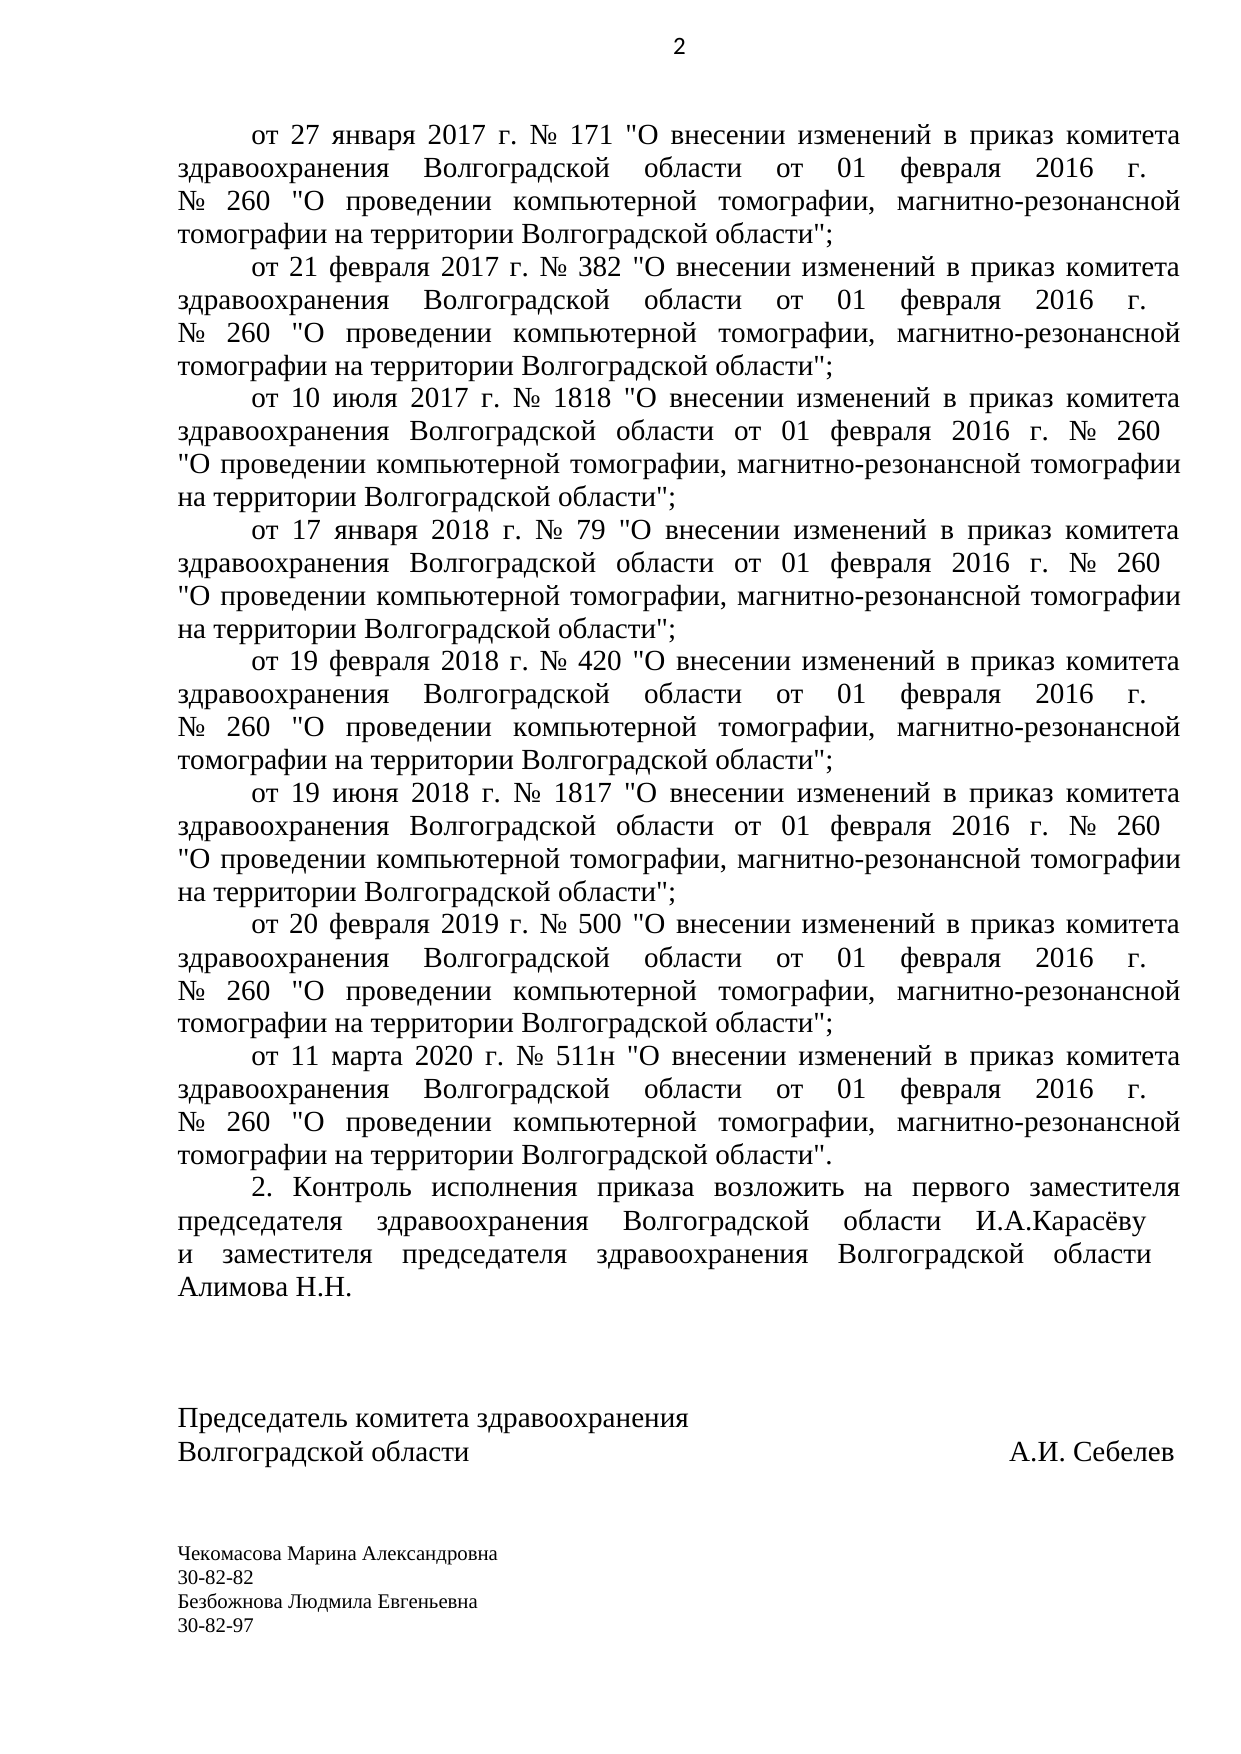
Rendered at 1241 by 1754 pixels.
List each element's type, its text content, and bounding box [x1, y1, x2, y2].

text от 21 февраля 2017 г. № 382 "О внесении изменений в приказ комитета здравоохранения Волгоградской области от 01 февраля 2016 г. № 260 "О проведении компьютерной томографии, магнитно-резонансной томографии на территории Волгоградской области"; [177, 250, 1181, 381]
text Чекомасова Марина Александровна [177, 1541, 1181, 1565]
text от 19 февраля 2018 г. № 420 "О внесении изменений в приказ комитета здравоохранения Волгоградской области от 01 февраля 2016 г. № 260 "О проведении компьютерной томографии, магнитно-резонансной томографии на территории Волгоградской области"; [177, 644, 1181, 776]
text от 27 января 2017 г. № 171 "О внесении изменений в приказ комитета здравоохранения Волгоградской области от 01 февраля 2016 г. № 260 "О проведении компьютерной томографии, магнитно-резонансной томографии на территории Волгоградской области"; [177, 118, 1181, 250]
text 30-82-82 [177, 1565, 1181, 1589]
text Безбожнова Людмила Евгеньевна [177, 1589, 1181, 1613]
text 2. Контроль исполнения приказа возложить на первого заместителя председателя здравоохранения Волгоградской области И.А.Карасёву и заместителя председателя здравоохранения Волгоградской области Алимова Н.Н. [177, 1171, 1181, 1302]
text 30-82-97 [177, 1613, 1181, 1637]
text от 11 марта 2020 г. № 511н "О внесении изменений в приказ комитета здравоохранения Волгоградской области от 01 февраля 2016 г. № 260 "О проведении компьютерной томографии, магнитно-резонансной томографии на территории Волгоградской области". [177, 1039, 1181, 1171]
text от 20 февраля 2019 г. № 500 "О внесении изменений в приказ комитета здравоохранения Волгоградской области от 01 февраля 2016 г. № 260 "О проведении компьютерной томографии, магнитно-резонансной томографии на территории Волгоградской области"; [177, 907, 1181, 1039]
text от 17 января 2018 г. № 79 "О внесении изменений в приказ комитета здравоохранения Волгоградской области от 01 февраля 2016 г. № 260 "О проведении компьютерной томографии, магнитно-резонансной томографии на территории Волгоградской области"; [177, 513, 1181, 644]
text Председатель комитета здравоохранения [177, 1401, 1181, 1434]
text от 10 июля 2017 г. № 1818 "О внесении изменений в приказ комитета здравоохранения Волгоградской области от 01 февраля 2016 г. № 260 "О проведении компьютерной томографии, магнитно-резонансной томографии на территории Волгоградской области"; [177, 381, 1181, 513]
text Волгоградской области А.И. Себелев [177, 1434, 1181, 1468]
text от 19 июня 2018 г. № 1817 "О внесении изменений в приказ комитета здравоохранения Волгоградской области от 01 февраля 2016 г. № 260 "О проведении компьютерной томографии, магнитно-резонансной томографии на территории Волгоградской области"; [177, 776, 1181, 907]
